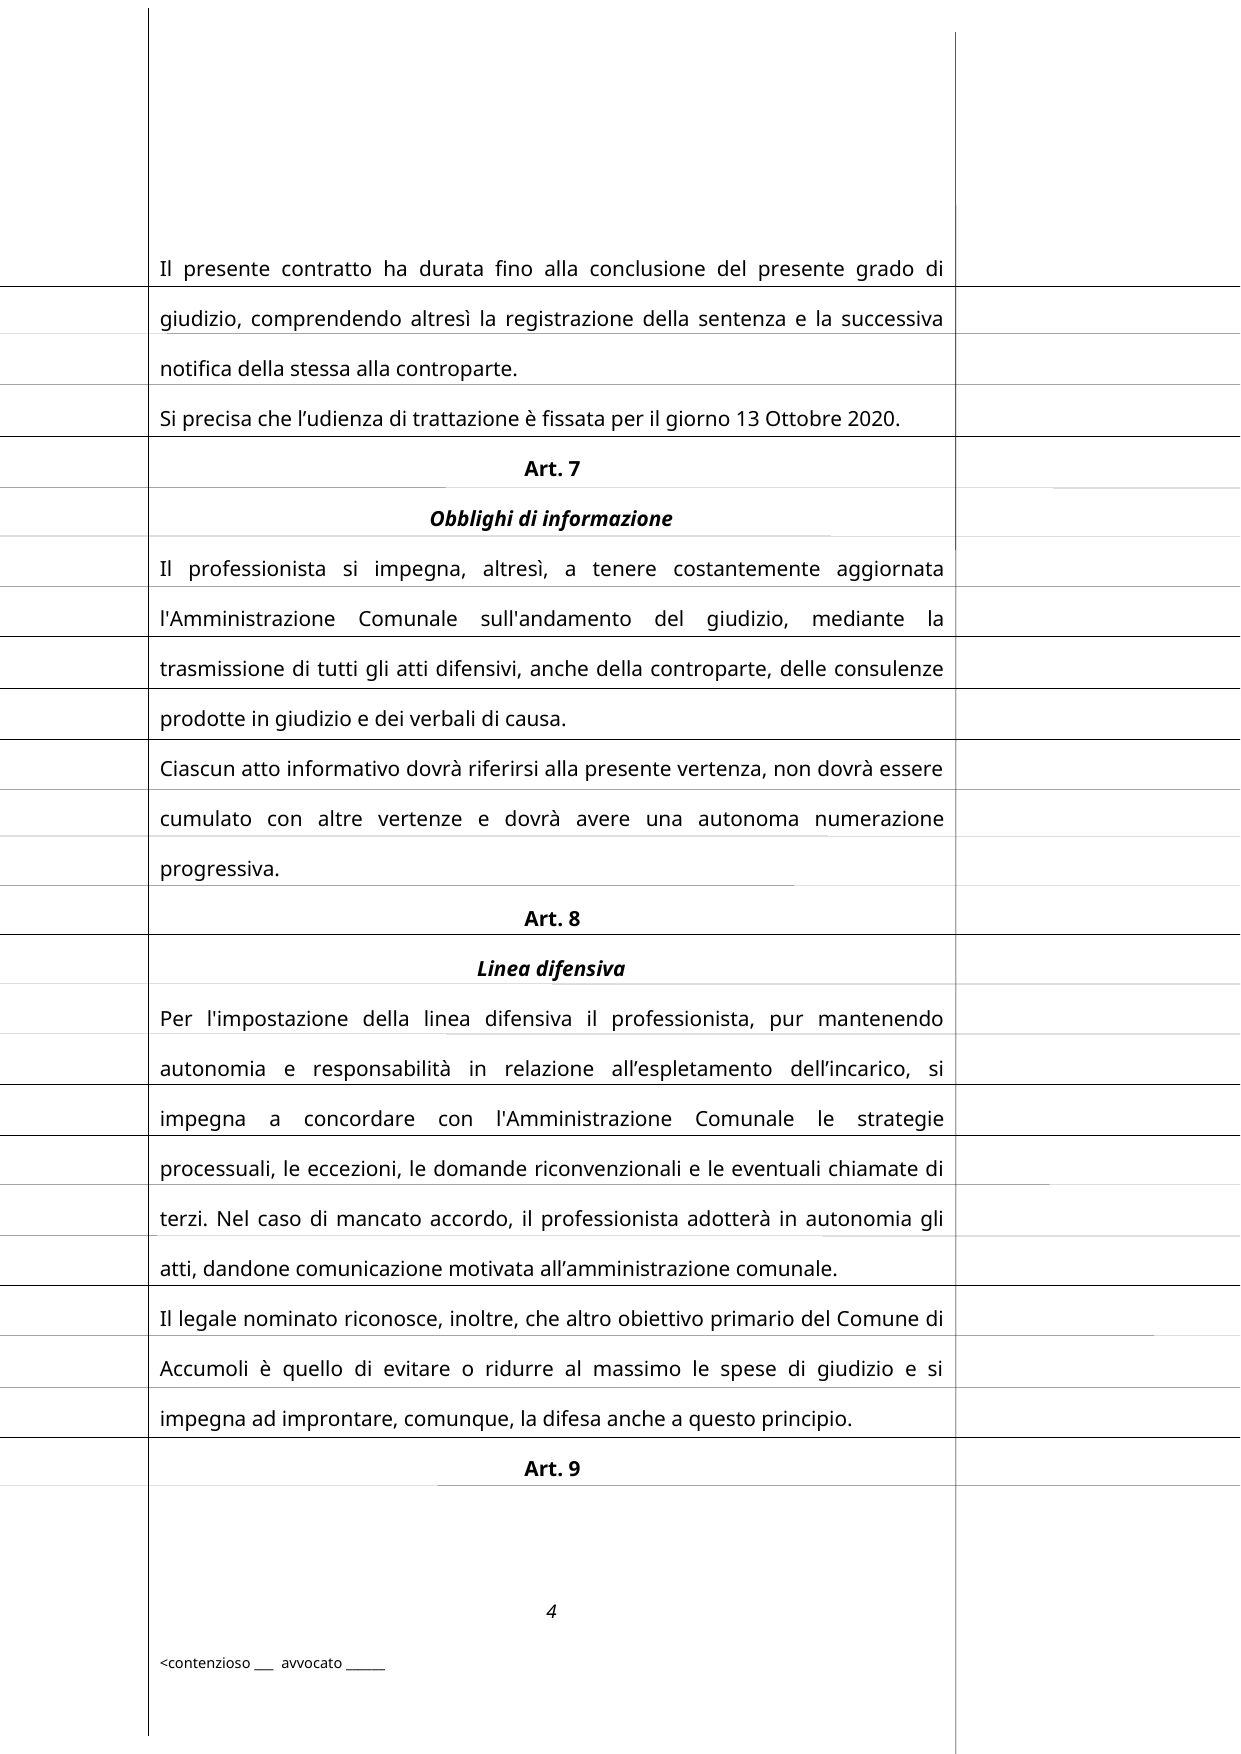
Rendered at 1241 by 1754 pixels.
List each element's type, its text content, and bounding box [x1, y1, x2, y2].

text Per l'impostazione della linea difensiva il professionista, pur mantenendo autonomia e responsabilità in relazione all’espletamento dell’incarico, si impegna a concordare con l'Amministrazione Comunale le strategie processuali, le eccezioni, le domande riconvenzionali e le eventuali chiamate di terzi. Nel caso di mancato accordo, il professionista adotterà in autonomia gli atti, dandone comunicazione motivata all’amministrazione comunale. [159, 986, 945, 1286]
text Il professionista si impegna, altresì, a tenere costantemente aggiornata l'Amministrazione Comunale sull'andamento del giudizio, mediante la trasmissione di tutti gli atti difensivi, anche della controparte, delle consulenze prodotte in giudizio e dei verbali di causa. [159, 536, 945, 736]
subtitle Linea difensiva [159, 936, 945, 986]
text Ciascun atto informativo dovrà riferirsi alla presente vertenza, non dovrà essere cumulato con altre vertenze e dovrà avere una autonoma numerazione progressiva. [159, 736, 945, 886]
subtitle Art. 7 [159, 436, 945, 486]
text Il legale nominato riconosce, inoltre, che altro obiettivo primario del Comune di Accumoli è quello di evitare o ridurre al massimo le spese di giudizio e si impegna ad improntare, comunque, la difesa anche a questo principio. [159, 1286, 945, 1436]
subtitle Art. 9 [159, 1436, 945, 1486]
subtitle Il presente contratto ha durata fino alla conclusione del presente grado di giudizio, comprendendo altresì la registrazione della sentenza e la successiva notifica della stessa alla controparte. [159, 236, 945, 386]
subtitle Obblighi di informazione [159, 486, 945, 536]
subtitle Art. 8 [159, 886, 945, 936]
text Si precisa che l’udienza di trattazione è fissata per il giorno 13 Ottobre 2020. [159, 386, 945, 436]
